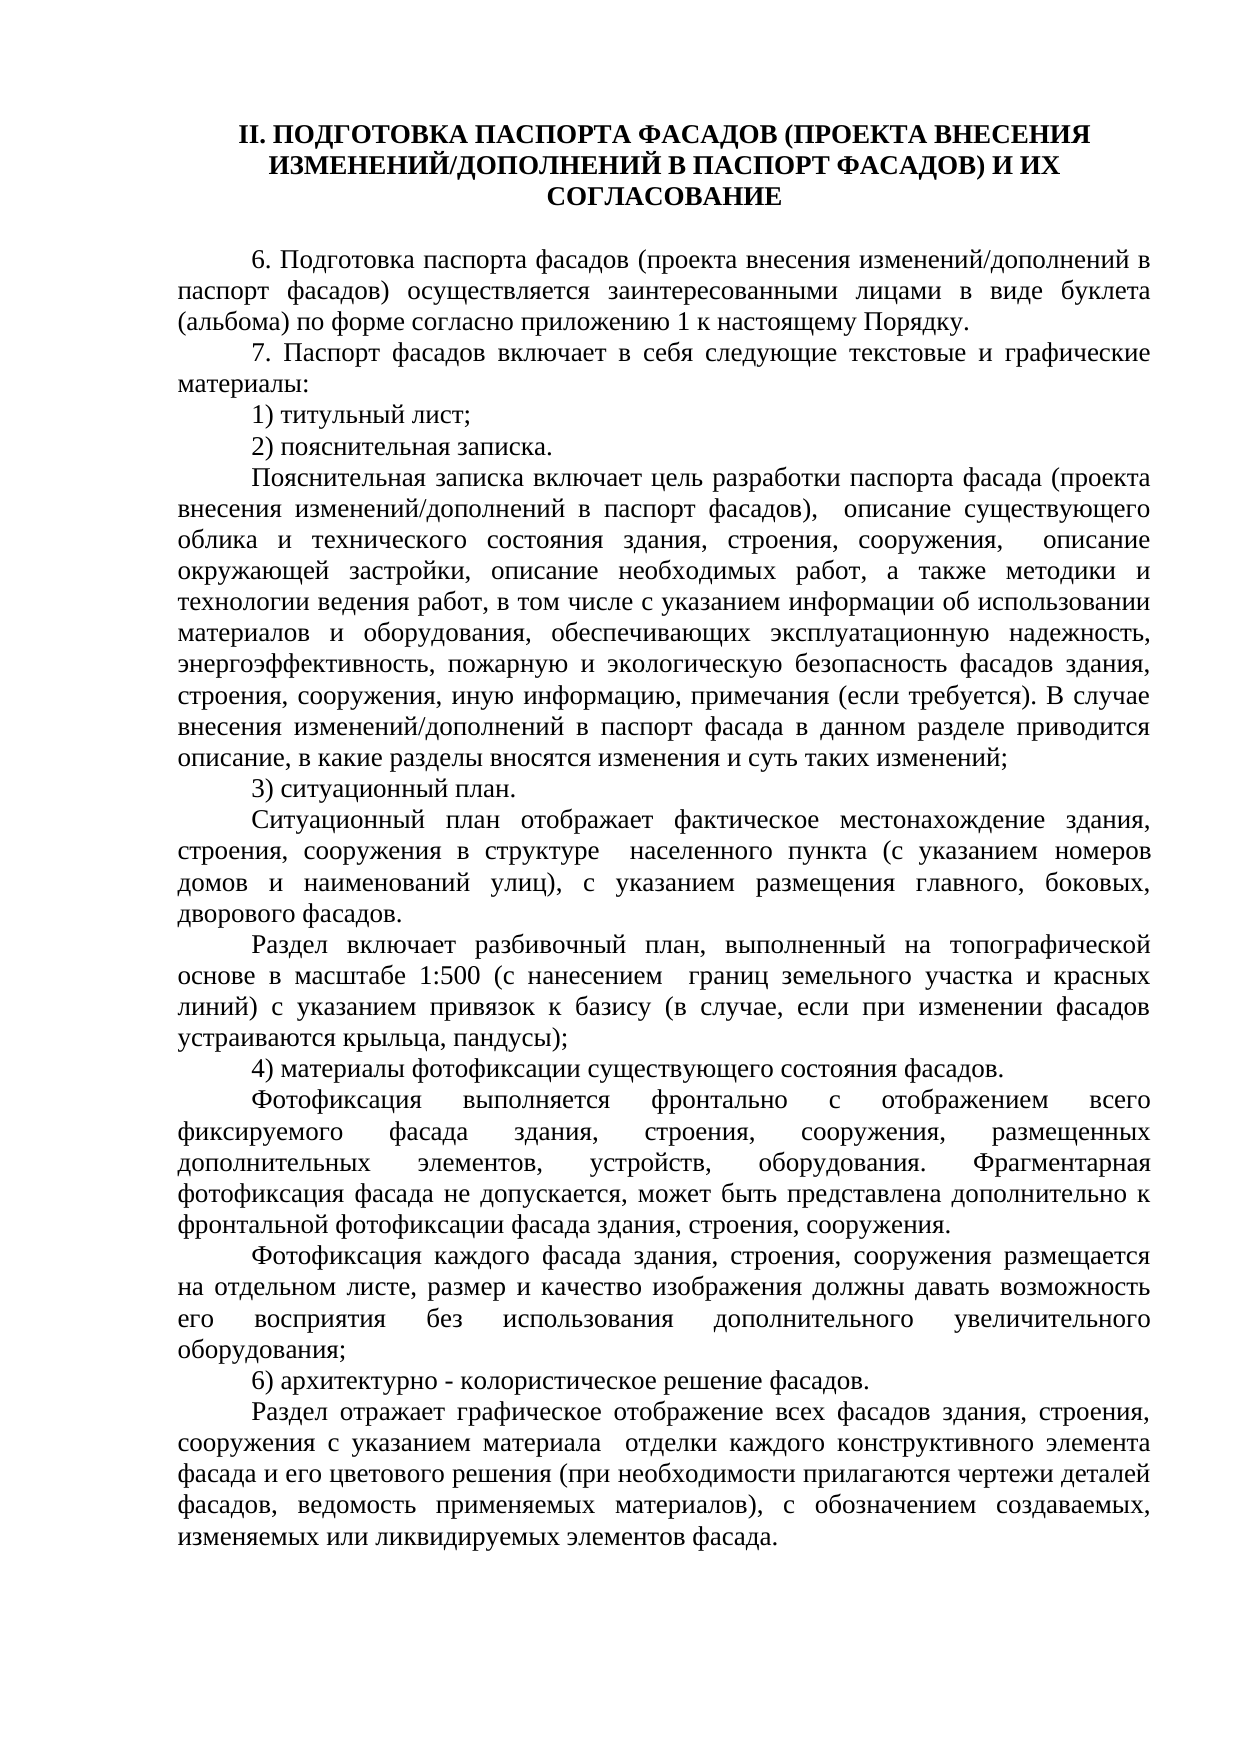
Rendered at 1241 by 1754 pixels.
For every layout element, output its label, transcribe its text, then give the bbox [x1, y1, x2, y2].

text 6. Подготовка паспорта фасадов (проекта внесения изменений/дополнений в паспорт фасадов) осуществляется заинтересованными лицами в виде буклета (альбома) по форме согласно приложению 1 к настоящему Порядку. [177, 243, 1152, 336]
text 6) архитектурно - колористическое решение фасадов. [177, 1364, 1152, 1395]
text Ситуационный план отображает фактическое местонахождение здания, строения, сооружения в структуре населенного пункта (с указанием номеров домов и наименований улиц), с указанием размещения главного, боковых, дворового фасадов. [177, 803, 1152, 928]
text 3) ситуационный план. [177, 772, 1152, 803]
text Фотофиксация выполняется фронтально с отображением всего фиксируемого фасада здания, строения, сооружения, размещенных дополнительных элементов, устройств, оборудования. Фрагментарная фотофиксация фасада не допускается, может быть представлена дополнительно к фронтальной фотофиксации фасада здания, строения, сооружения. [177, 1084, 1152, 1239]
text Фотофиксация каждого фасада здания, строения, сооружения размещается на отдельном листе, размер и качество изображения должны давать возможность его восприятия без использования дополнительного увеличительного оборудования; [177, 1239, 1152, 1364]
text 7. Паспорт фасадов включает в себя следующие текстовые и графические материалы: [177, 336, 1152, 398]
text Пояснительная записка включает цель разработки паспорта фасада (проекта внесения изменений/дополнений в паспорт фасадов), описание существующего облика и технического состояния здания, строения, сооружения, описание окружающей застройки, описание необходимых работ, а также методики и технологии ведения работ, в том числе с указанием информации об использовании материалов и оборудования, обеспечивающих эксплуатационную надежность, энергоэффективность, пожарную и экологическую безопасность фасадов здания, строения, сооружения, иную информацию, примечания (если требуется). В случае внесения изменений/дополнений в паспорт фасада в данном разделе приводится описание, в какие разделы вносятся изменения и суть таких изменений; [177, 461, 1152, 772]
text 2) пояснительная записка. [177, 429, 1152, 461]
text 1) титульный лист; [177, 398, 1152, 429]
text II. ПОДГОТОВКА ПАСПОРТА ФАСАДОВ (ПРОЕКТА ВНЕСЕНИЯ ИЗМЕНЕНИЙ/ДОПОЛНЕНИЙ В ПАСПОРТ ФАСАДОВ) И ИХ СОГЛАСОВАНИЕ [177, 118, 1152, 212]
text 4) материалы фотофиксации существующего состояния фасадов. [177, 1052, 1152, 1084]
text Раздел включает разбивочный план, выполненный на топографической основе в масштабе 1:500 (с нанесением границ земельного участка и красных линий) с указанием привязок к базису (в случае, если при изменении фасадов устраиваются крыльца, пандусы); [177, 928, 1152, 1052]
text Раздел отражает графическое отображение всех фасадов здания, строения, сооружения с указанием материала отделки каждого конструктивного элемента фасада и его цветового решения (при необходимости прилагаются чертежи деталей фасадов, ведомость применяемых материалов), с обозначением создаваемых, изменяемых или ликвидируемых элементов фасада. [177, 1395, 1152, 1551]
